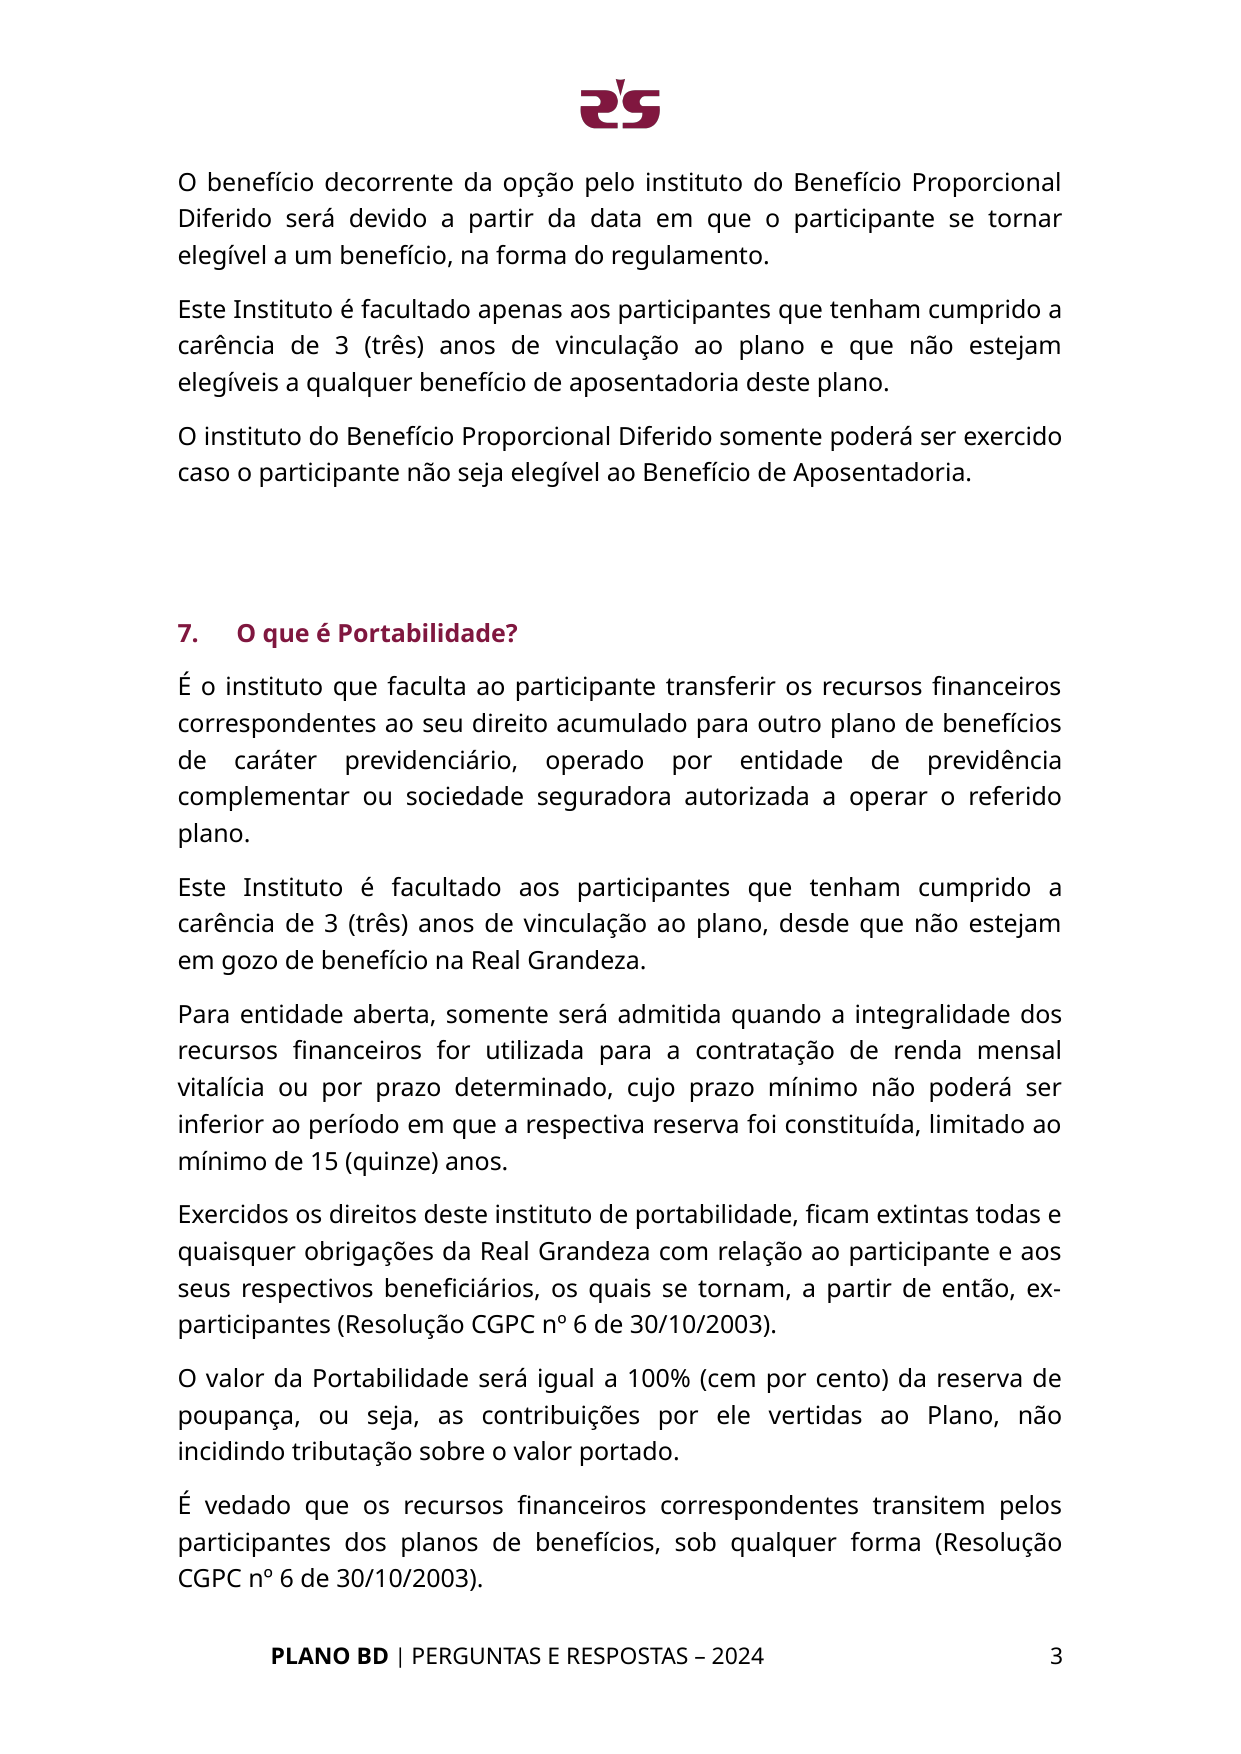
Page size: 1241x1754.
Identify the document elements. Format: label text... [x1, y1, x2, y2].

text O benefício decorrente da opção pelo instituto do Benefício Proporcional Diferido será devido a partir da data em que o participante se tornar elegível a um benefício, na forma do regulamento. [177, 164, 1063, 272]
text É o instituto que faculta ao participante transferir os recursos financeiros correspondentes ao seu direito acumulado para outro plano de benefícios de caráter previdenciário, operado por entidade de previdência complementar ou sociedade seguradora autorizada a operar o referido plano. [177, 669, 1063, 850]
text Este Instituto é facultado aos participantes que tenham cumprido a carência de 3 (três) anos de vinculação ao plano, desde que não estejam em gozo de benefício na Real Grandeza. [177, 869, 1063, 977]
text Para entidade aberta, somente será admitida quando a integralidade dos recursos financeiros for utilizada para a contratação de renda mensal vitalícia ou por prazo determinado, cujo prazo mínimo não poderá ser inferior ao período em que a respectiva reserva foi constituída, limitado ao mínimo de 15 (quinze) anos. [177, 996, 1063, 1177]
text Este Instituto é facultado apenas aos participantes que tenham cumprido a carência de 3 (três) anos de vinculação ao plano e que não estejam elegíveis a qualquer benefício de aposentadoria deste plano. [177, 291, 1063, 399]
text Exercidos os direitos deste instituto de portabilidade, ficam extintas todas e quaisquer obrigações da Real Grandeza com relação ao participante e aos seus respectivos beneficiários, os quais se tornam, a partir de então, ex-participantes (Resolução CGPC nº 6 de 30/10/2003). [177, 1197, 1063, 1341]
text O instituto do Benefício Proporcional Diferido somente poderá ser exercido caso o participante não seja elegível ao Benefício de Aposentadoria. [177, 418, 1063, 489]
text O valor da Portabilidade será igual a 100% (cem por cento) da reserva de poupança, ou seja, as contribuições por ele vertidas ao Plano, não incidindo tributação sobre o valor portado. [177, 1361, 1063, 1468]
picture [577, 73, 663, 133]
list O que é Portabilidade? [177, 615, 1063, 649]
text É vedado que os recursos financeiros correspondentes transitem pelos participantes dos planos de benefícios, sob qualquer forma (Resolução CGPC nº 6 de 30/10/2003). [177, 1487, 1063, 1595]
